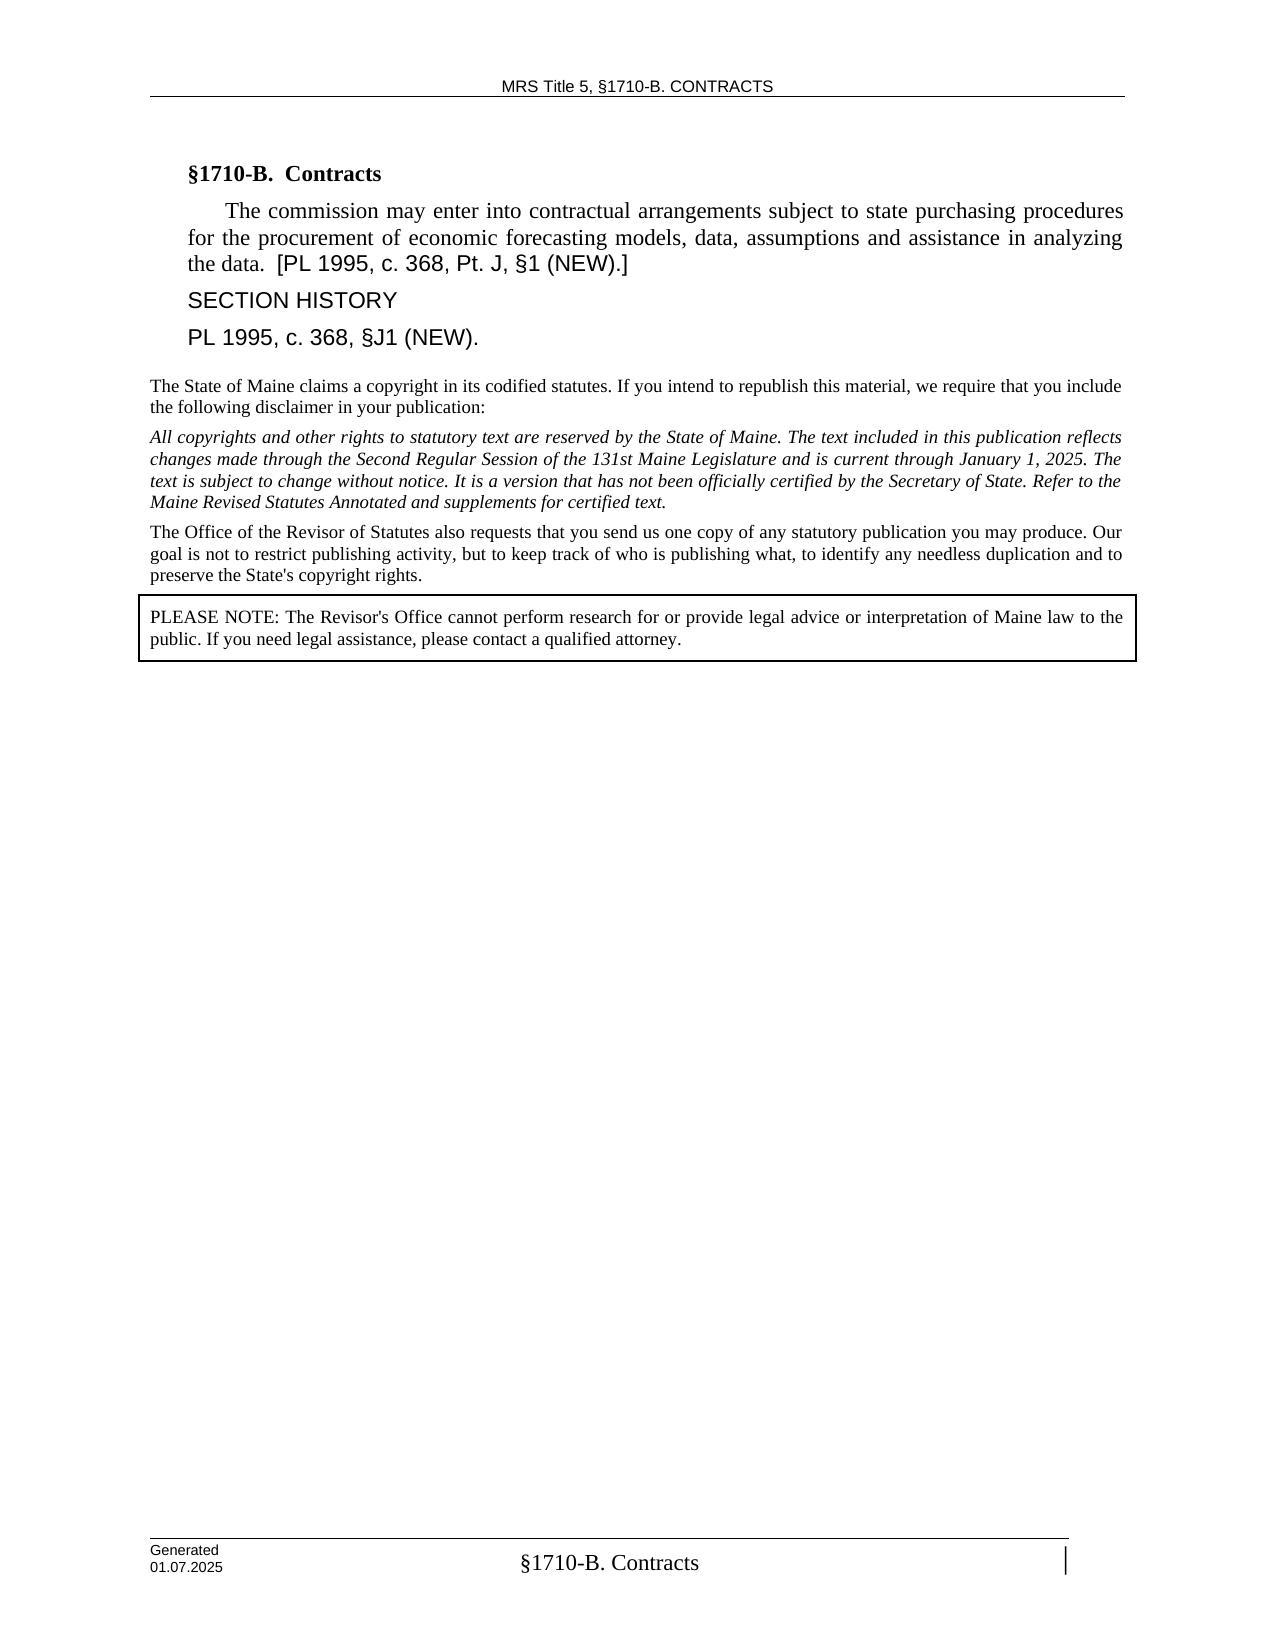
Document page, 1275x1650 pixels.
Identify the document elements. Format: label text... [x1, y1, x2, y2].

text The commission may enter into contractual arrangements subject to state purchasing procedures for the procurement of economic forecasting models, data, assumptions and assistance in analyzing the data. [PL 1995, c. 368, Pt. J, §1 (NEW).] [187, 197, 1125, 276]
text All copyrights and other rights to statutory text are reserved by the State of Maine. The text included in this publication reflects changes made through the Second Regular Session of the 131st Maine Legislature and is current through January 1, 2025 . The text is subject to change without notice. It is a version that has not been officially certified by the Secretary of State. Refer to the Maine Revised Statutes Annotated and supplements for certified text. [150, 426, 1125, 513]
text SECTION HISTORY [187, 287, 1125, 313]
text PL 1995, c. 368, §J1 (NEW). [187, 323, 1125, 350]
text The Office of the Revisor of Statutes also requests that you send us one copy of any statutory publication you may produce. Our goal is not to restrict publishing activity, but to keep track of who is publishing what, to identify any needless duplication and to preserve the State's copyright rights. [150, 521, 1125, 586]
text PLEASE NOTE: The Revisor's Office cannot perform research for or provide legal advice or interpretation of Maine law to the public. If you need legal assistance, please contact a qualified attorney. [140, 596, 1135, 660]
text The State of Maine claims a copyright in its codified statutes. If you intend to republish this material, we require that you include the following disclaimer in your publication: [150, 375, 1125, 418]
text §1710-B. Contracts [187, 160, 1125, 187]
